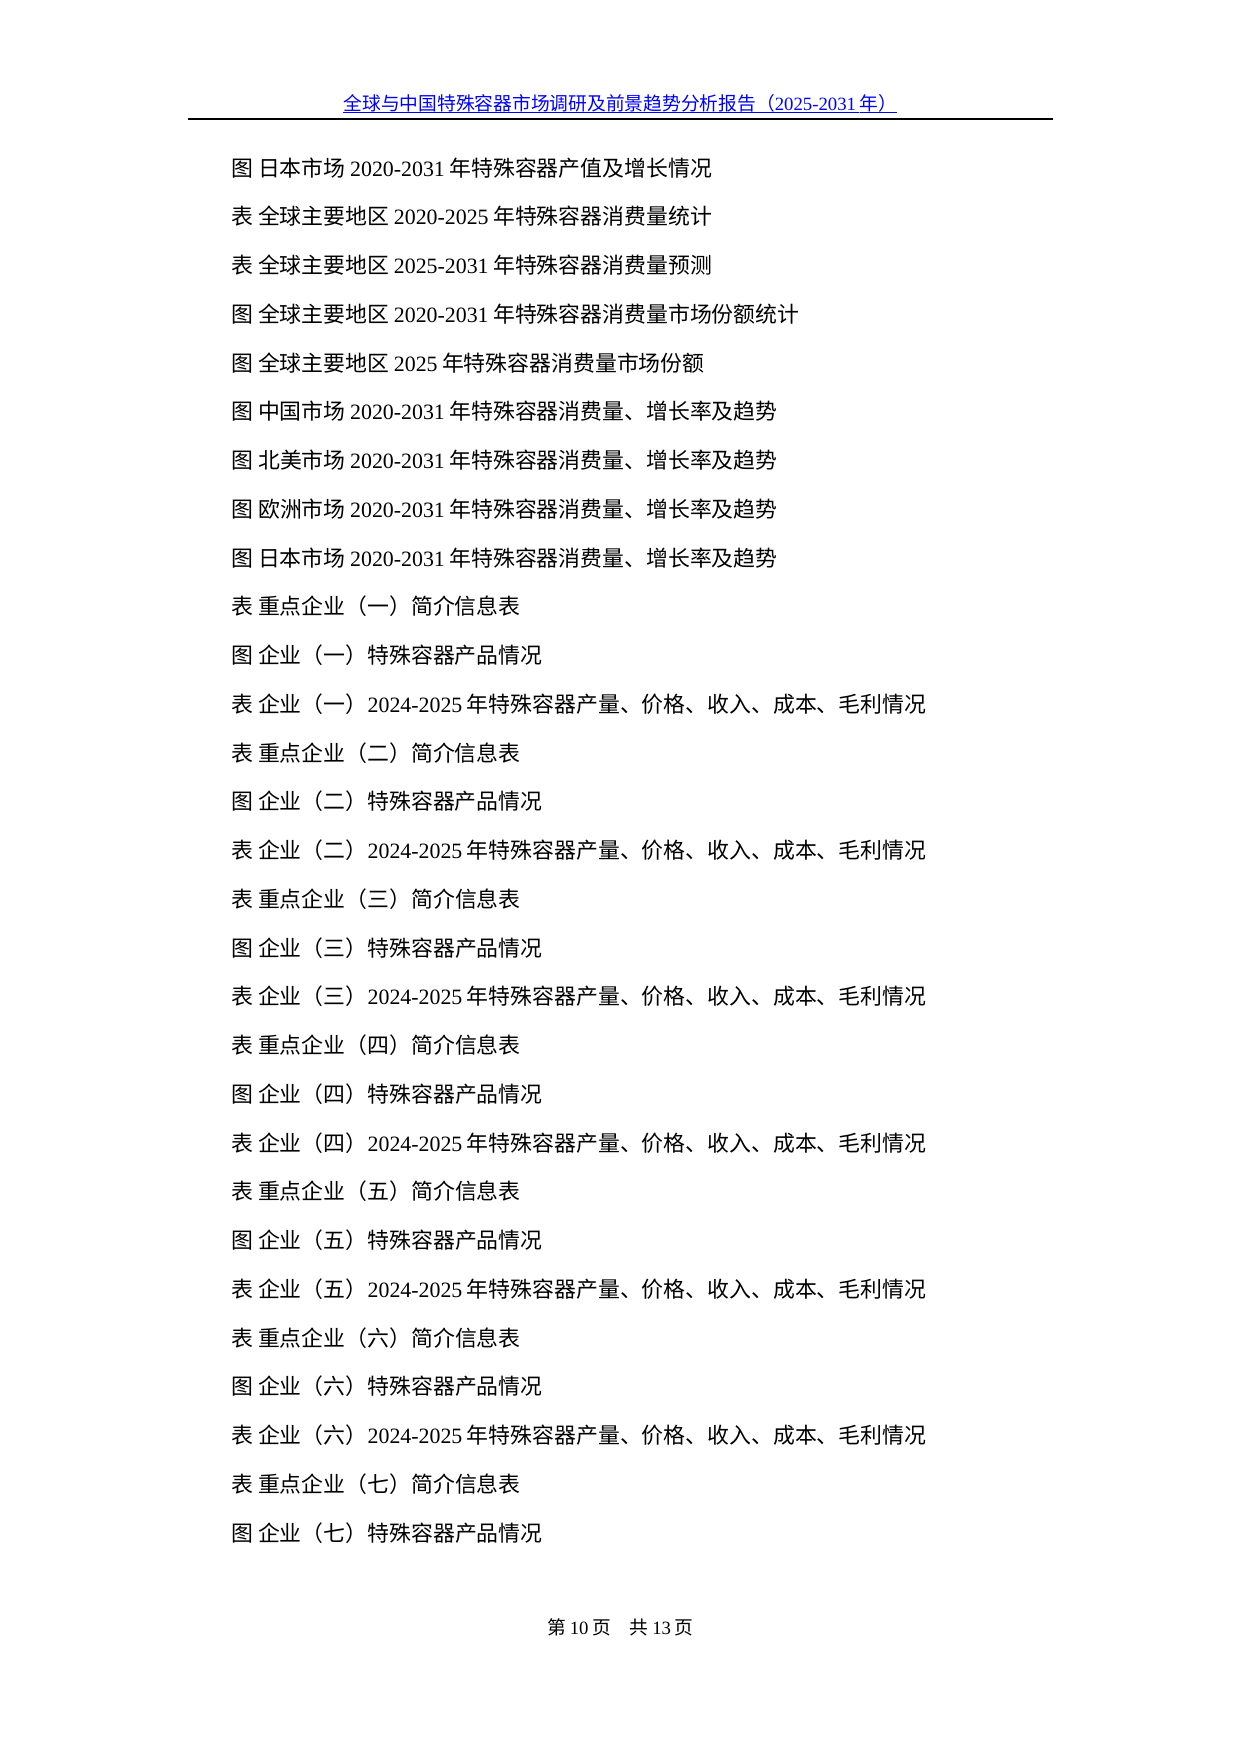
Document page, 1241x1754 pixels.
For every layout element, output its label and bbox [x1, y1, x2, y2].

text [187, 150, 1053, 1548]
